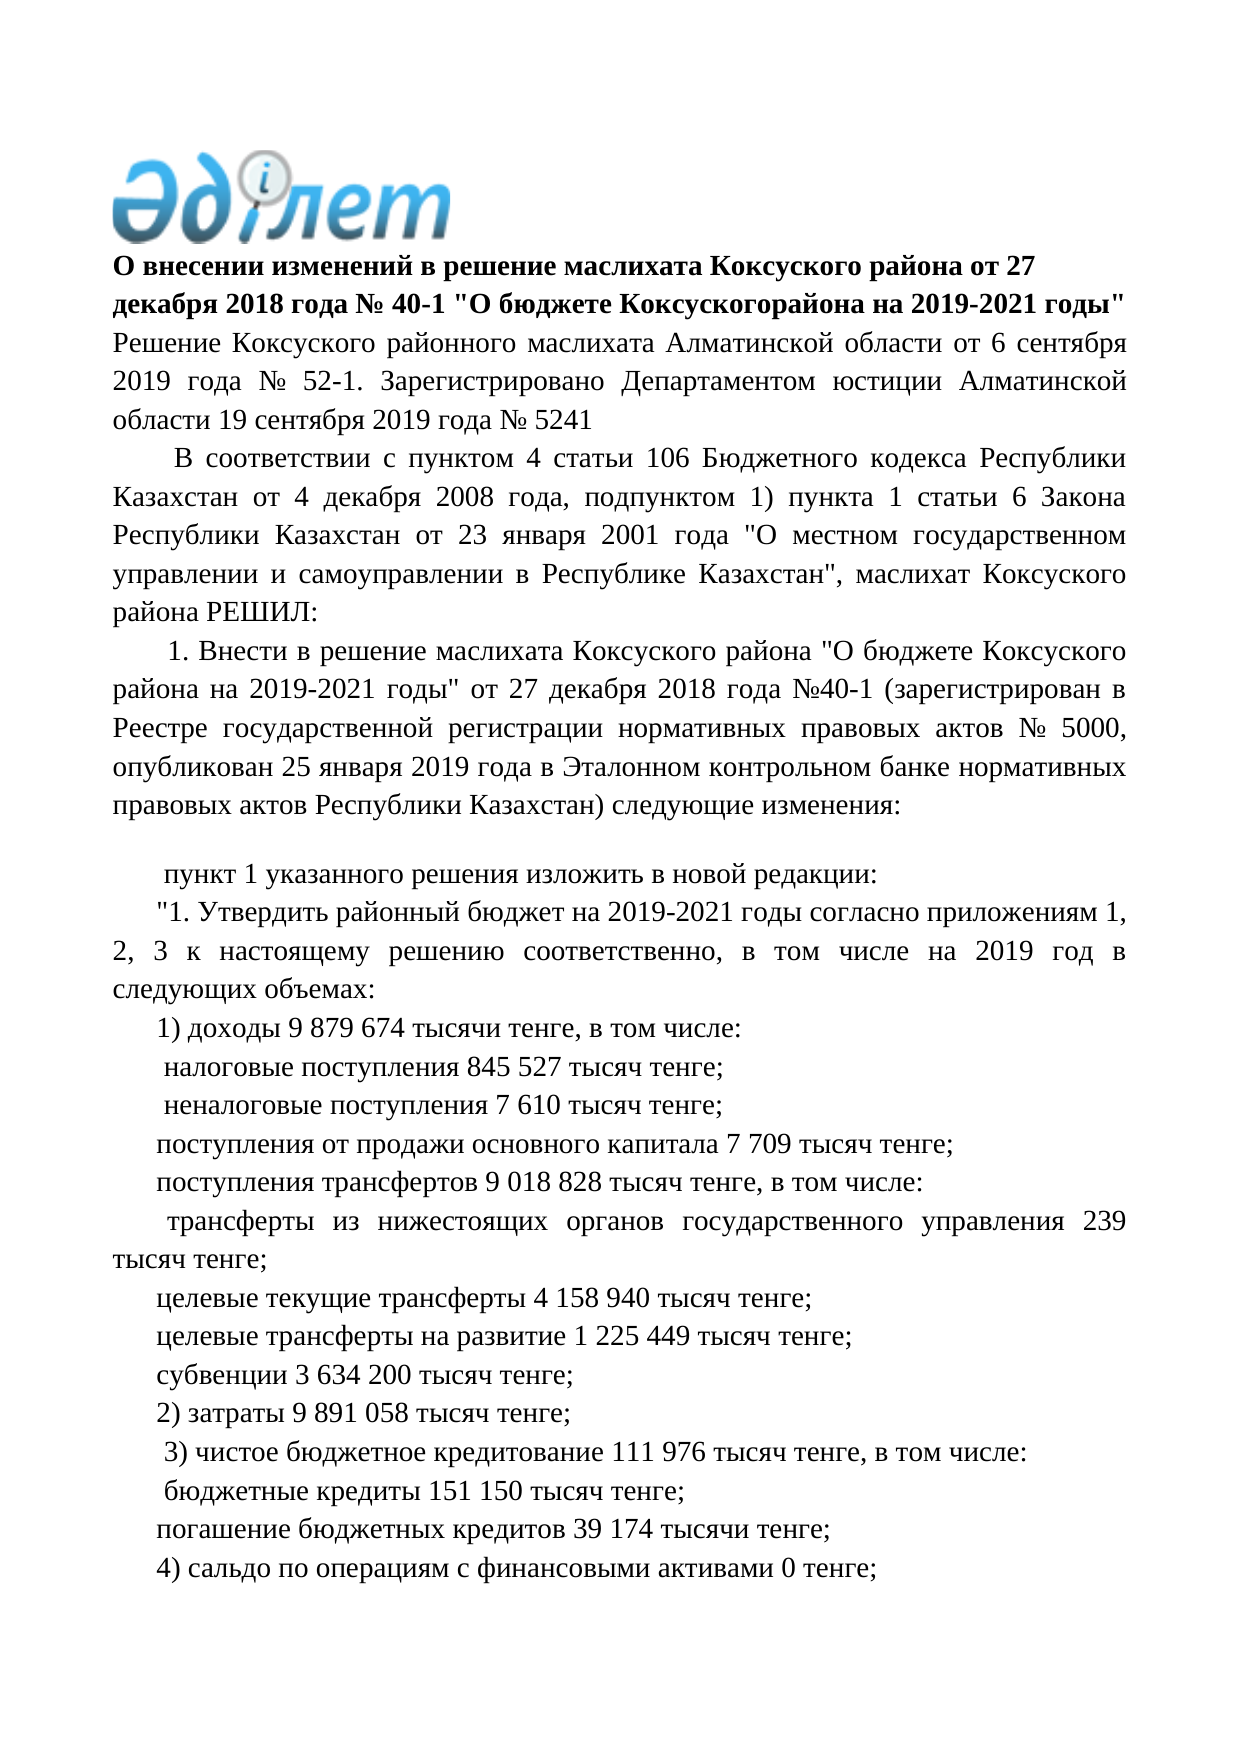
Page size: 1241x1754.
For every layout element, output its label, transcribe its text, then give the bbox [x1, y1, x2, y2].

text налоговые поступления 845 527 тысяч тенге; [112, 1049, 1128, 1082]
text 1. Внести в решение маслихата Коксуского района "О бюджете Коксуского района на 2019-2021 годы" от 27 декабря 2018 года №40-1 (зарегистрирован в Реестре государственной регистрации нормативных правовых актов № 5000, опубликован 25 января 2019 года в Эталонном контрольном банке нормативных правовых актов Республики Казахстан) следующие изменения: [112, 633, 1128, 821]
text пункт 1 указанного решения изложить в новой редакции: [112, 856, 1128, 889]
text трансферты из нижестоящих органов государственного управления 239 тысяч тенге; [112, 1203, 1128, 1275]
text неналоговые поступления 7 610 тысяч тенге; [112, 1087, 1128, 1121]
text В соответствии с пунктом 4 статьи 106 Бюджетного кодекса Республики Казахстан от 4 декабря 2008 года, подпунктом 1) пункта 1 статьи 6 Закона Республики Казахстан от 23 января 2001 года "О местном государственном управлении и самоуправлении в Республике Казахстан", маслихат Коксуского района РЕШИЛ: [112, 440, 1128, 628]
text 3) чистое бюджетное кредитование 111 976 тысяч тенге, в том числе: [112, 1434, 1128, 1468]
text поступления трансфертов 9 018 828 тысяч тенге, в том числе: [112, 1164, 1128, 1198]
text целевые трансферты на развитие 1 225 449 тысяч тенге; [112, 1318, 1128, 1352]
text субвенции 3 634 200 тысяч тенге; [112, 1357, 1128, 1391]
text "1. Утвердить районный бюджет на 2019-2021 годы согласно приложениям 1, 2, 3 к настоящему решению соответственно, в том числе на 2019 год в следующих объемах: [112, 894, 1128, 1005]
text О внесении изменений в решение маслихата Коксуского района от 27 декабря 2018 года № 40-1 "О бюджете Коксускогорайона на 2019-2021 годы" [112, 248, 1128, 320]
text целевые текущие трансферты 4 158 940 тысяч тенге; [112, 1280, 1128, 1313]
text поступления от продажи основного капитала 7 709 тысяч тенге; [112, 1126, 1128, 1159]
text 1) доходы 9 879 674 тысячи тенге, в том числе: [112, 1010, 1128, 1044]
text 2) затраты 9 891 058 тысяч тенге; [112, 1396, 1128, 1429]
text погашение бюджетных кредитов 39 174 тысячи тенге; [112, 1511, 1128, 1545]
text Решение Коксуского районного маслихата Алматинской области от 6 сентября 2019 года № 52-1. Зарегистрировано Департаментом юстиции Алматинской области 19 сентября 2019 года № 5241 [112, 325, 1128, 435]
text бюджетные кредиты 151 150 тысяч тенге; [112, 1473, 1128, 1506]
picture [112, 150, 451, 244]
text 4) сальдо по операциям с финансовыми активами 0 тенге; [112, 1550, 1128, 1583]
